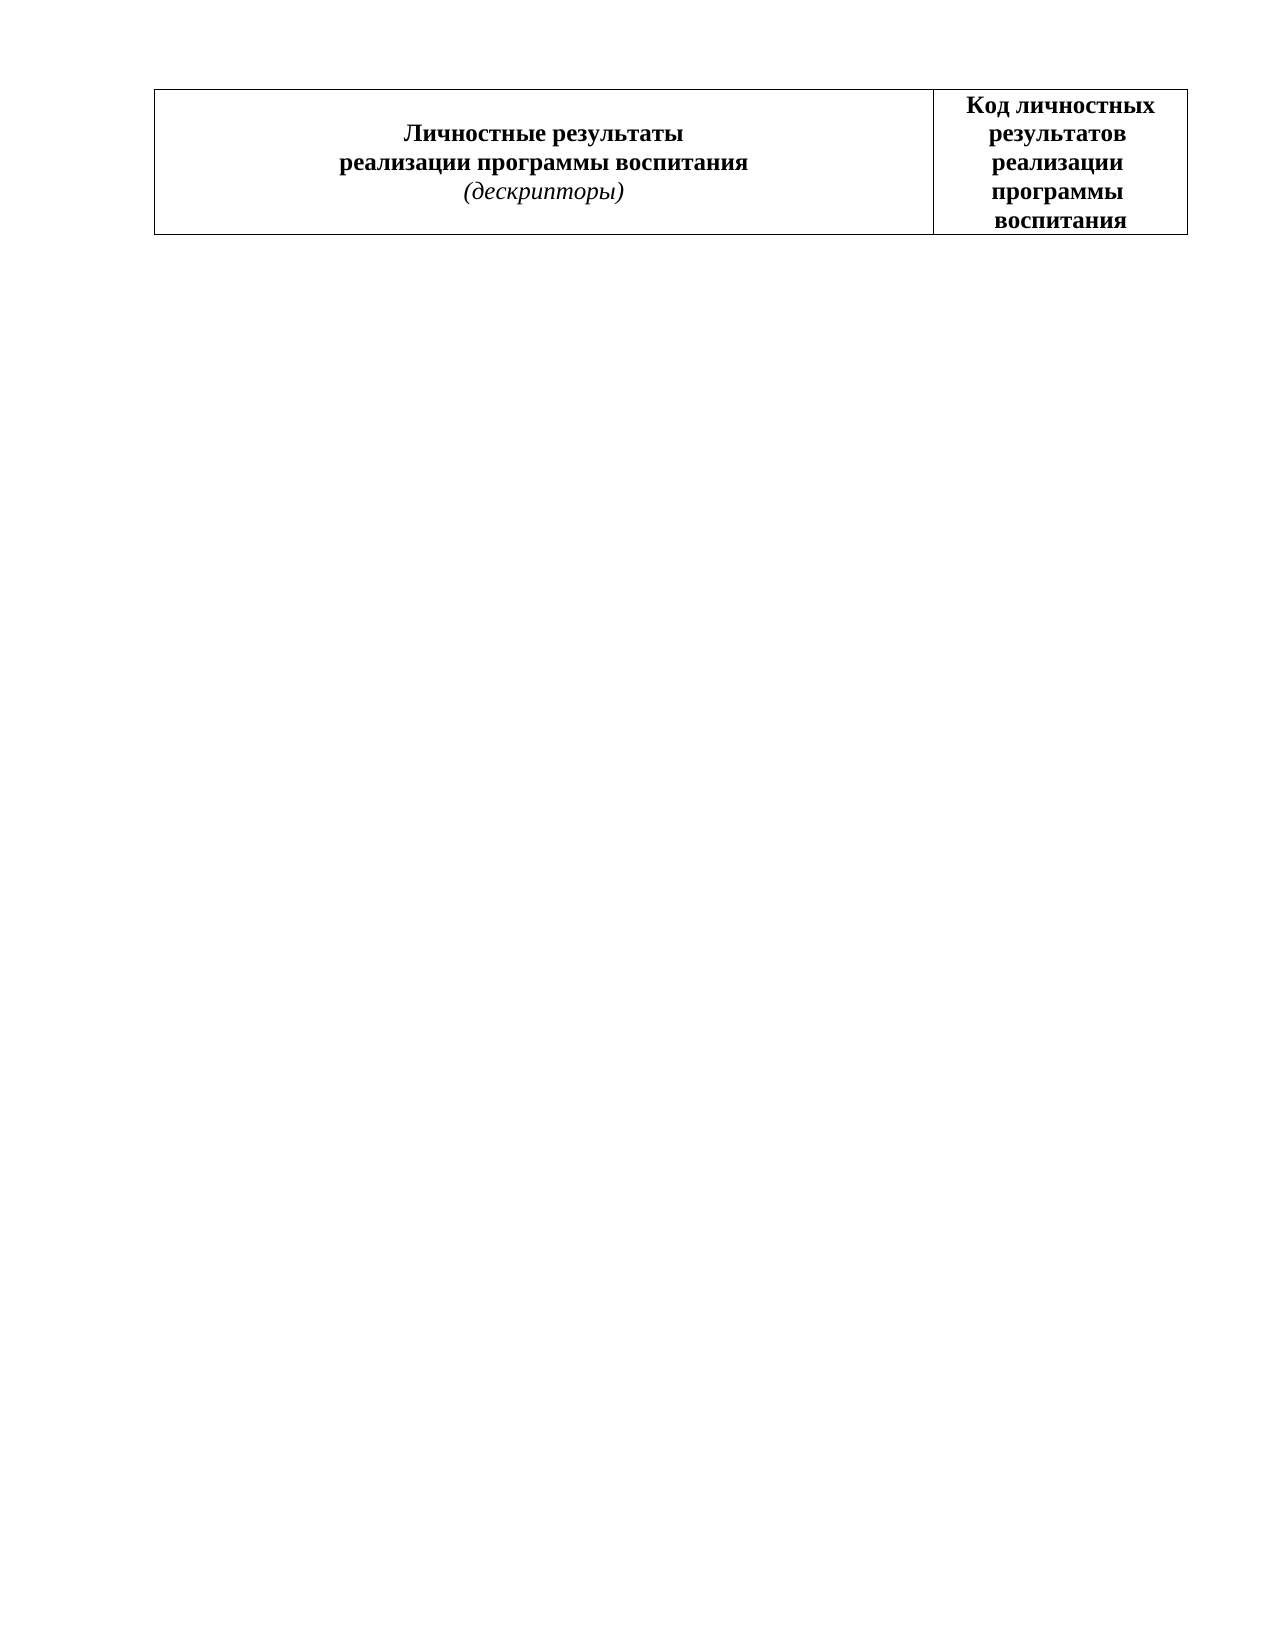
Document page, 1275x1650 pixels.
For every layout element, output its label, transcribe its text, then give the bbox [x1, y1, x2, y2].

table_header Личностные результаты реализации программы воспитания (дескрипторы) [155, 90, 933, 233]
table_header Код личностных результатов реализации программы воспитания [934, 90, 1187, 233]
